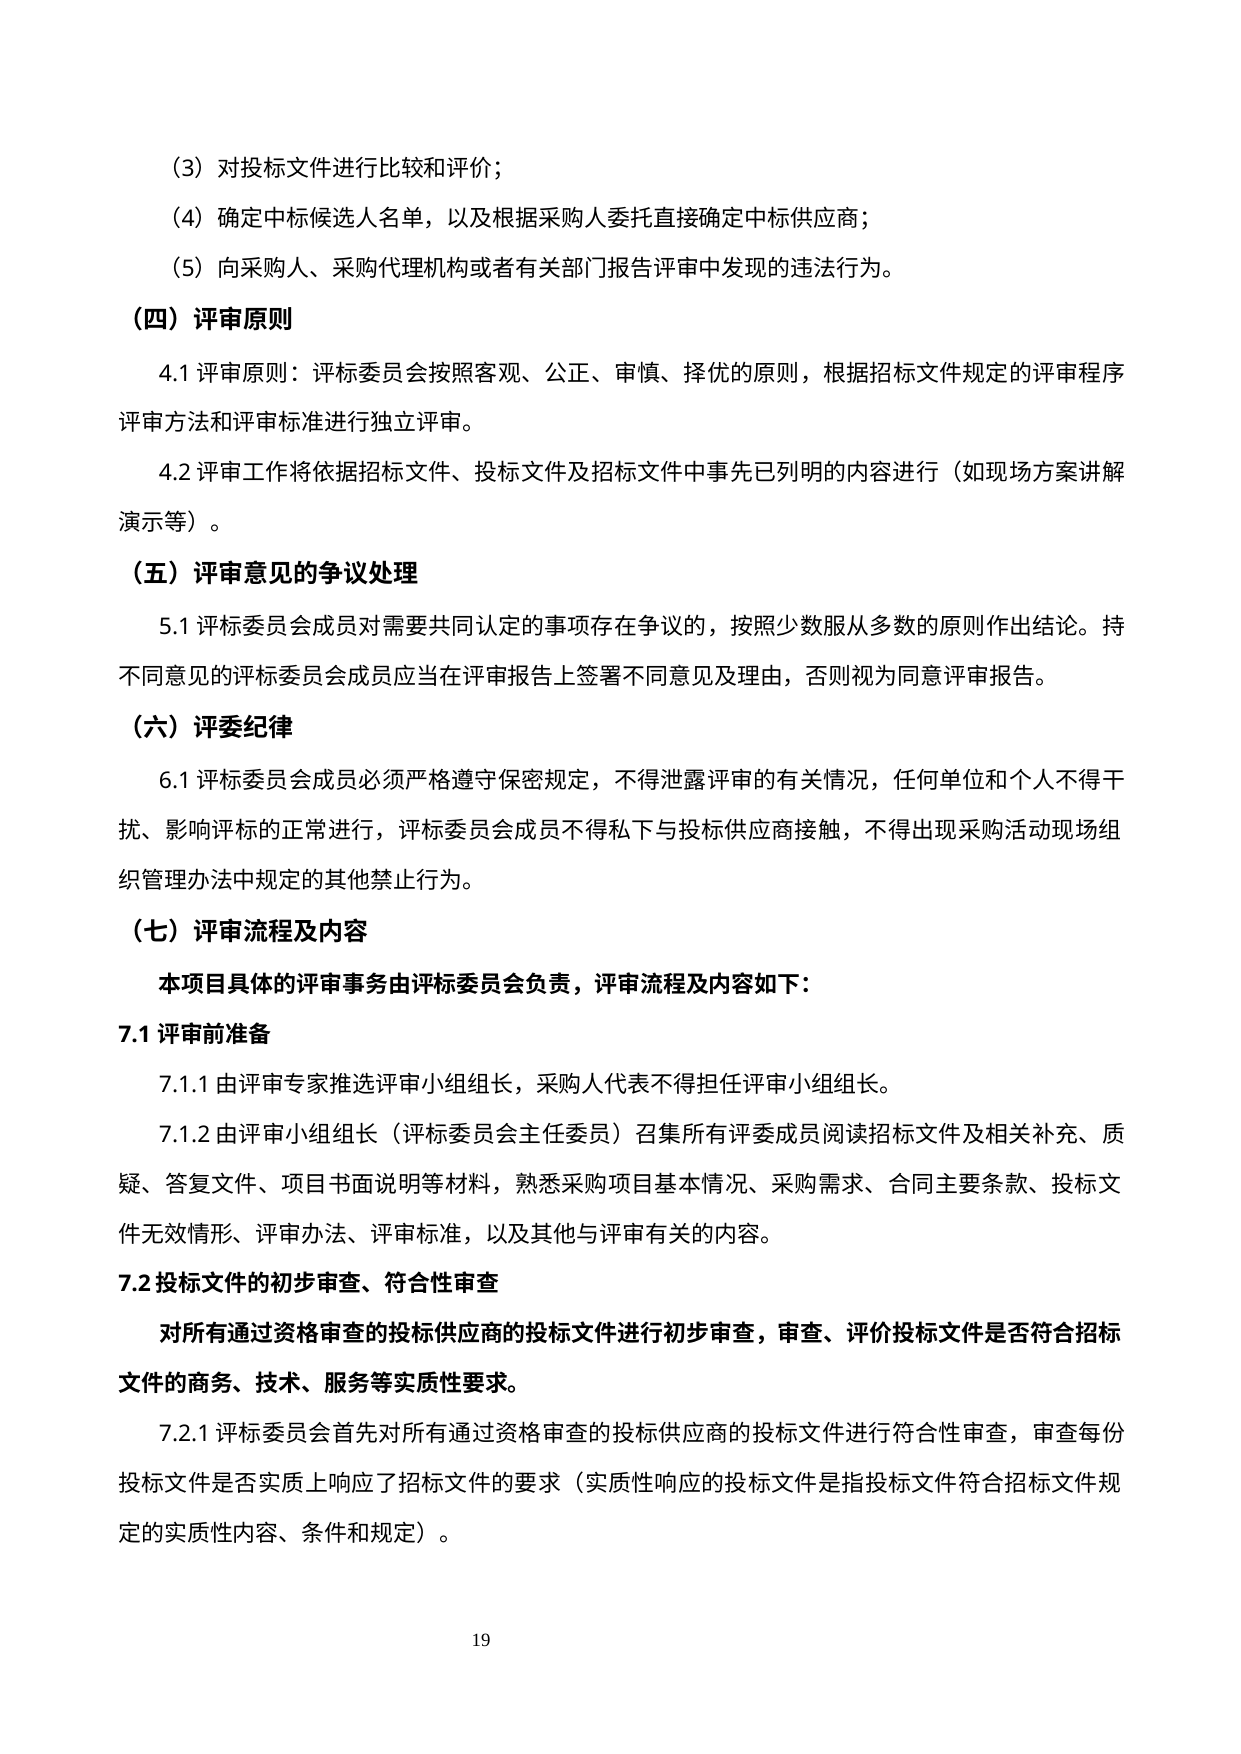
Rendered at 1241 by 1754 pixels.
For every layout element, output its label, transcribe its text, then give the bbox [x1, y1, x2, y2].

text 对所有通过资格审查的投标供应商的投标文件进行初步审查，审查、评价投标文件是否符合招标文件的商务、技术、服务等实质性要求。 [118, 1315, 1125, 1398]
text 7.2.1评标委员会首先对所有通过资格审查的投标供应商的投标文件进行符合性审查，审查每份投标文件是否实质上响应了招标文件的要求（实质性响应的投标文件是指投标文件符合招标文件规定的实质性内容、条件和规定）。 [118, 1415, 1125, 1548]
text 7.1.1由评审专家推选评审小组组长，采购人代表不得担任评审小组组长。 [118, 1066, 1125, 1099]
subtitle （四）评审原则 [118, 300, 1125, 336]
subtitle 7.1 评审前准备 [118, 1016, 1125, 1049]
text 5.1评标委员会成员对需要共同认定的事项存在争议的，按照少数服从多数的原则作出结论。持不同意见的评标委员会成员应当在评审报告上签署不同意见及理由，否则视为同意评审报告。 [118, 608, 1125, 691]
subtitle （六）评委纪律 [118, 708, 1125, 744]
text （3）对投标文件进行比较和评价； [118, 150, 1125, 183]
text 7.1.2由评审小组组长（评标委员会主任委员）召集所有评委成员阅读招标文件及相关补充、质疑、答复文件、项目书面说明等材料，熟悉采购项目基本情况、采购需求、合同主要条款、投标文件无效情形、评审办法、评审标准，以及其他与评审有关的内容。 [118, 1116, 1125, 1249]
text 6.1评标委员会成员必须严格遵守保密规定，不得泄露评审的有关情况，任何单位和个人不得干扰、影响评标的正常进行，评标委员会成员不得私下与投标供应商接触，不得出现采购活动现场组织管理办法中规定的其他禁止行为。 [118, 762, 1125, 895]
text （5）向采购人、采购代理机构或者有关部门报告评审中发现的违法行为。 [118, 250, 1125, 283]
text 4.1评审原则：评标委员会按照客观、公正、审慎、择优的原则，根据招标文件规定的评审程序、评审方法和评审标准进行独立评审。 [118, 354, 1125, 437]
subtitle 7.2投标文件的初步审查、符合性审查 [118, 1265, 1125, 1299]
text 本项目具体的评审事务由评标委员会负责，评审流程及内容如下： [118, 966, 1125, 999]
text （4）确定中标候选人名单，以及根据采购人委托直接确定中标供应商； [118, 200, 1125, 233]
subtitle （七）评审流程及内容 [118, 912, 1125, 948]
subtitle （五）评审意见的争议处理 [118, 554, 1125, 590]
text 4.2评审工作将依据招标文件、投标文件及招标文件中事先已列明的内容进行（如现场方案讲解、演示等）。 [118, 454, 1125, 537]
